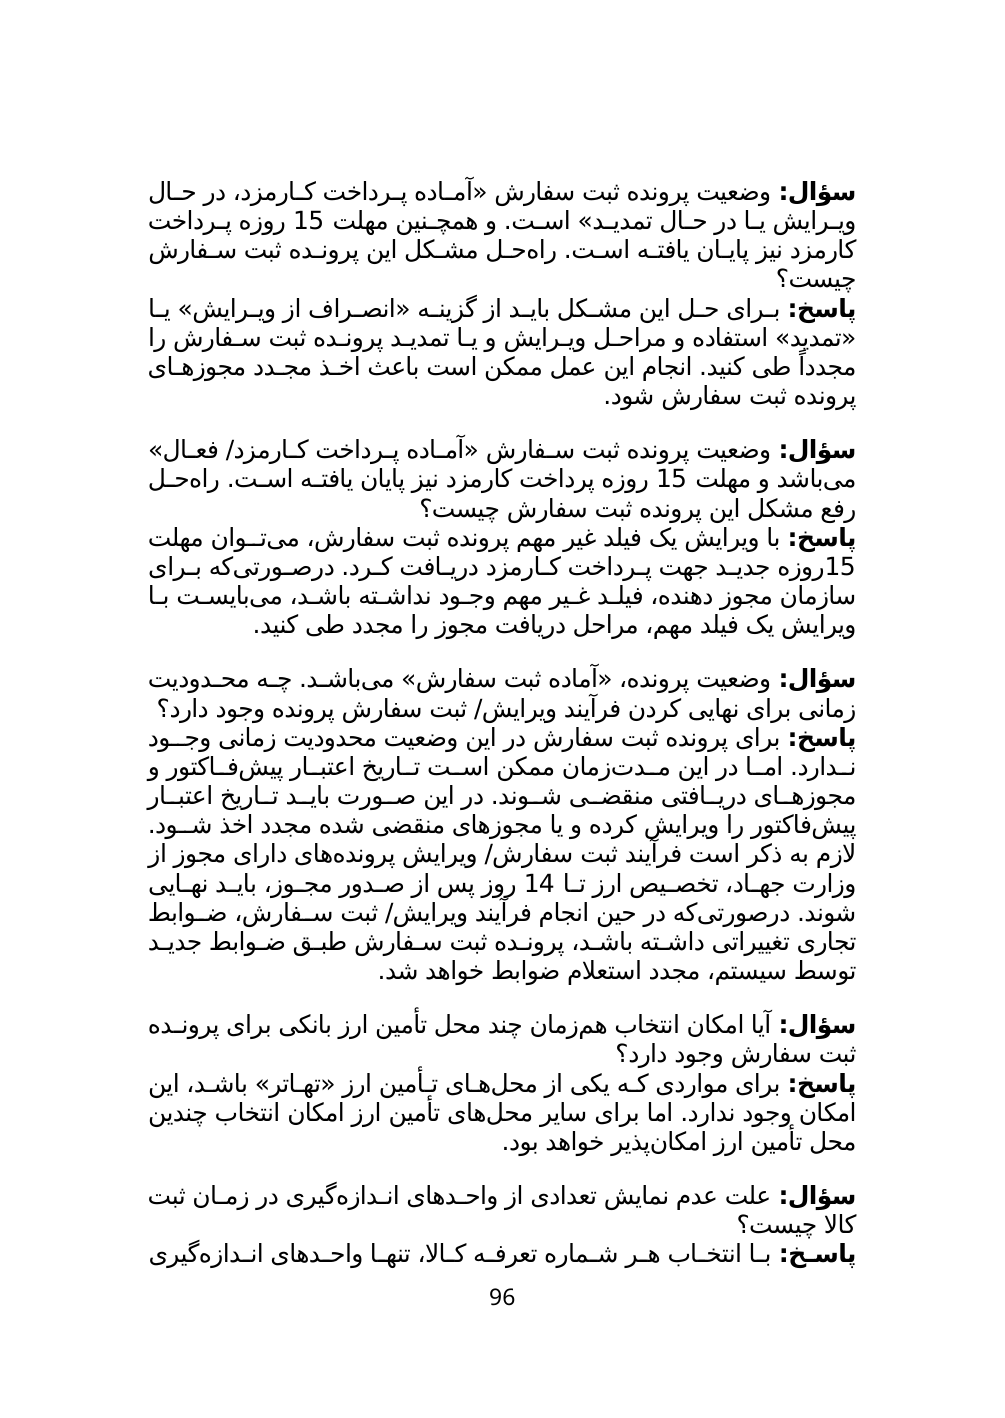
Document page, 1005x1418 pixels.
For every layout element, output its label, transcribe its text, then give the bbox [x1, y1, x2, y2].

text پاسخ: با ویرایش یک فیلد غیر مهم پرونده ثبت سفارش، می‌توان مهلت 15روزه جدید جهت پرداخت کارمزد دریافت کرد. درصورتی‌که برای سازمان مجوز دهنده، فیلد غیر مهم وجود نداشته باشد، می‌بایست با ویرایش یک فیلد مهم، مراحل دریافت مجوز را مجدد طی کنید. [148, 523, 856, 640]
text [148, 1240, 856, 1269]
text پاسخ: برای حل این مشکل باید از گزینه «انصراف از ویرایش» یا «تمدید» استفاده و مراحل ویرایش و یا تمدید پرونده ثبت سفارش را مجدداً طی کنید. انجام این عمل ممکن است باعث اخذ مجدد مجوزهای پرونده ثبت سفارش شود. [148, 294, 856, 411]
text سؤال: وضعیت پرونده، «آماده ثبت سفارش» می‌باشد. چه محدودیت زمانی برای نهایی کردن فرآیند ویرایش/ ثبت سفارش پرونده وجود دارد؟ [148, 665, 856, 723]
text سؤال: علت عدم نمایش تعدادی از واحدهای اندازه‌گیری در زمان ثبت کالا چیست؟ [148, 1181, 856, 1240]
text پاسخ: برای مواردی که یکی از محل‌های تأمین ارز «تهاتر» باشد، این امکان وجود ندارد. اما برای سایر محل‌های تأمین ارز امکان انتخاب چندین محل تأمین ارز امکان‌پذیر خواهد بود. [148, 1069, 856, 1156]
text پاسخ: برای پرونده ثبت سفارش در این وضعیت محدودیت زمانی وجود ندارد. اما در این مدت‌زمان ممکن است تاریخ اعتبار پیش‌فاکتور و مجوزهای دریافتی منقضی شوند. در این صورت باید تاریخ اعتبار پیش‌فاکتور را ویرایش کرده و یا مجوزهای منقضی شده مجدد اخذ شود. لازم به ذکر است فرآیند ثبت سفارش/ ویرایش پرونده‌های دارای مجوز از وزارت جهاد، تخصیص ارز تا 14 روز پس از صدور مجوز، باید نهایی شوند. درصورتی‌که در حین انجام فرآیند ویرایش/ ثبت سفارش، ضوابط تجاری تغییراتی داشته باشد، پرونده ثبت سفارش طبق ضوابط جدید توسط سیستم، مجدد استعلام ضوابط خواهد شد. [148, 723, 856, 986]
text سؤال: وضعیت پرونده ثبت سفارش «آماده پرداخت کارمزد/ فعال» می‌باشد و مهلت 15 روزه پرداخت کارمزد نیز پایان یافته است. راه‌حل رفع مشکل این پرونده ثبت سفارش چیست؟ [148, 436, 856, 523]
text سؤال: وضعیت پرونده ثبت سفارش «آماده پرداخت کارمزد، در حال ویرایش یا در حال تمدید» است. و همچنین مهلت 15 روزه پرداخت کارمزد نیز پایان یافته است. راه‌حل مشکل این پرونده ثبت سفارش چیست؟ [148, 177, 856, 294]
text سؤال: آیا امکان انتخاب هم‌زمان چند محل تأمین ارز بانکی برای پرونده ثبت سفارش وجود دارد؟ [148, 1011, 856, 1069]
